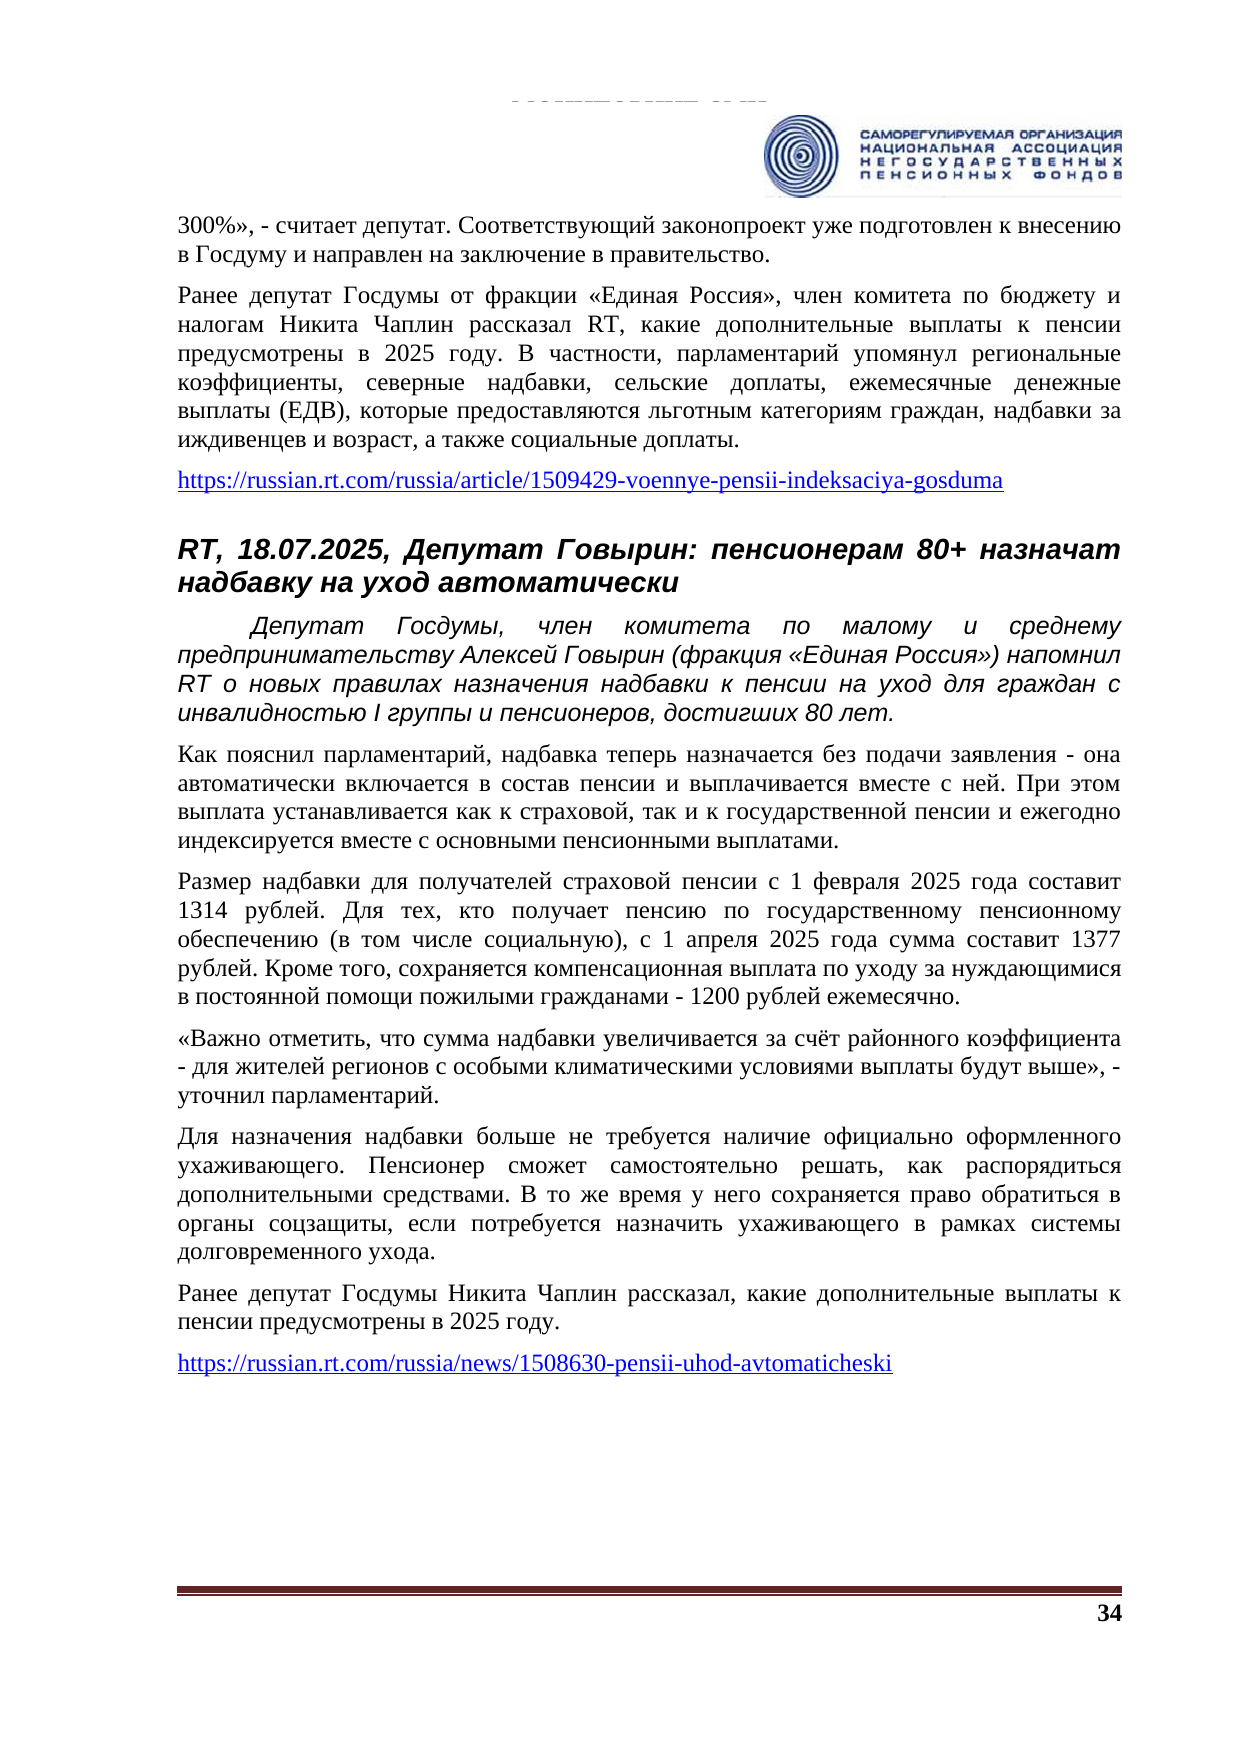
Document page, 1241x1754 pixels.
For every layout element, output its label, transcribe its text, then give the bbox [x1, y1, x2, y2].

text https://russian.rt.com/russia/news/1508630-pensii-uhod-avtomaticheski [177, 1348, 1122, 1376]
text Размер надбавки для получателей страховой пенсии с 1 февраля 2025 года составит 1314 рублей. Для тех, кто получает пенсию по государственному пенсионному обеспечению (в том числе социальную), с 1 апреля 2025 года сумма составит 1377 рублей. Кроме того, сохраняется компенсационная выплата по уходу за нуждающимися в постоянной помощи пожилыми гражданами - 1200 рублей ежемесячно. [177, 866, 1122, 1010]
text Ранее депутат Госдумы Никита Чаплин рассказал, какие дополнительные выплаты к пенсии предусмотрены в 2025 году. [177, 1278, 1122, 1335]
subtitle RT, 18.07.2025, Депутат Говырин: пенсионерам 80+ назначат надбавку на уход автоматически [177, 532, 1122, 599]
text Ранее депутат Госдумы от фракции «Единая Россия», член комитета по бюджету и налогам Никита Чаплин рассказал RT, какие дополнительные выплаты к пенсии предусмотрены в 2025 году. В частности, парламентарий упомянул региональные коэффициенты, северные надбавки, сельские доплаты, ежемесячные денежные выплаты (ЕДВ), которые предоставляются льготным категориям граждан, надбавки за иждивенцев и возраст, а также социальные доплаты. [177, 281, 1122, 453]
text Как пояснил парламентарий, надбавка теперь назначается без подачи заявления - она автоматически включается в состав пенсии и выплачивается вместе с ней. При этом выплата устанавливается как к страховой, так и к государственной пенсии и ежегодно индексируется вместе с основными пенсионными выплатами. [177, 739, 1122, 854]
text https://russian.rt.com/russia/article/1509429-voennye-pensii-indeksaciya-gosduma [177, 466, 1122, 494]
text «Важно отметить, что сумма надбавки увеличивается за счёт районного коэффициента - для жителей регионов с особыми климатическими условиями выплаты будут выше», - уточнил парламентарий. [177, 1023, 1122, 1109]
text Для назначения надбавки больше не требуется наличие официально оформленного ухаживающего. Пенсионер сможет самостоятельно решать, как распорядиться дополнительными средствами. В то же время у него сохраняется право обратиться в органы соцзащиты, если потребуется назначить ухаживающего в рамках системы долговременного ухода. [177, 1121, 1122, 1265]
picture [764, 115, 1122, 198]
subtitle Депутат Госдумы, член комитета по малому и среднему предпринимательству Алексей Говырин (фракция «Единая Россия») напомнил RT о новых правилах назначения надбавки к пенсии на уход для граждан с инвалидностью I группы и пенсионеров, достигших 80 лет. [177, 611, 1122, 726]
